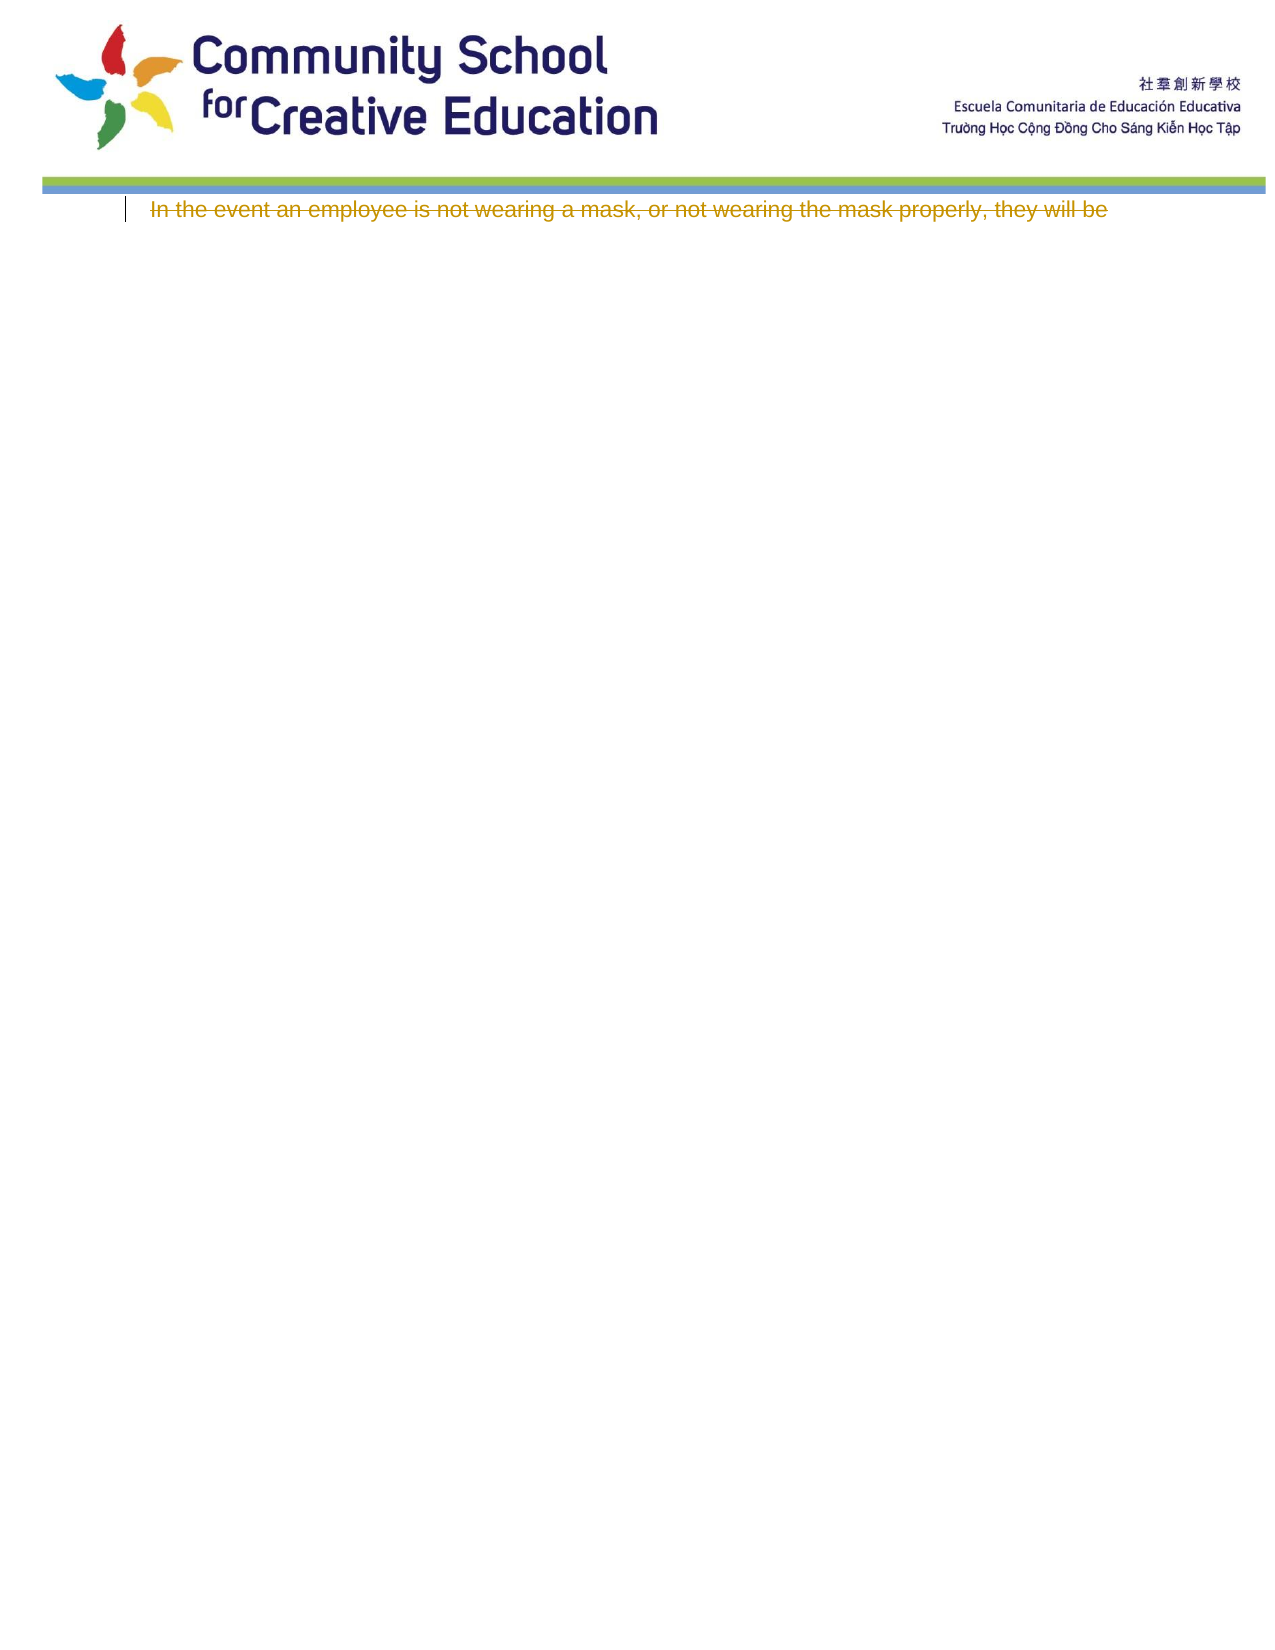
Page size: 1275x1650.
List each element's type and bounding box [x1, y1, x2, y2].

picture [42, 20, 1266, 194]
